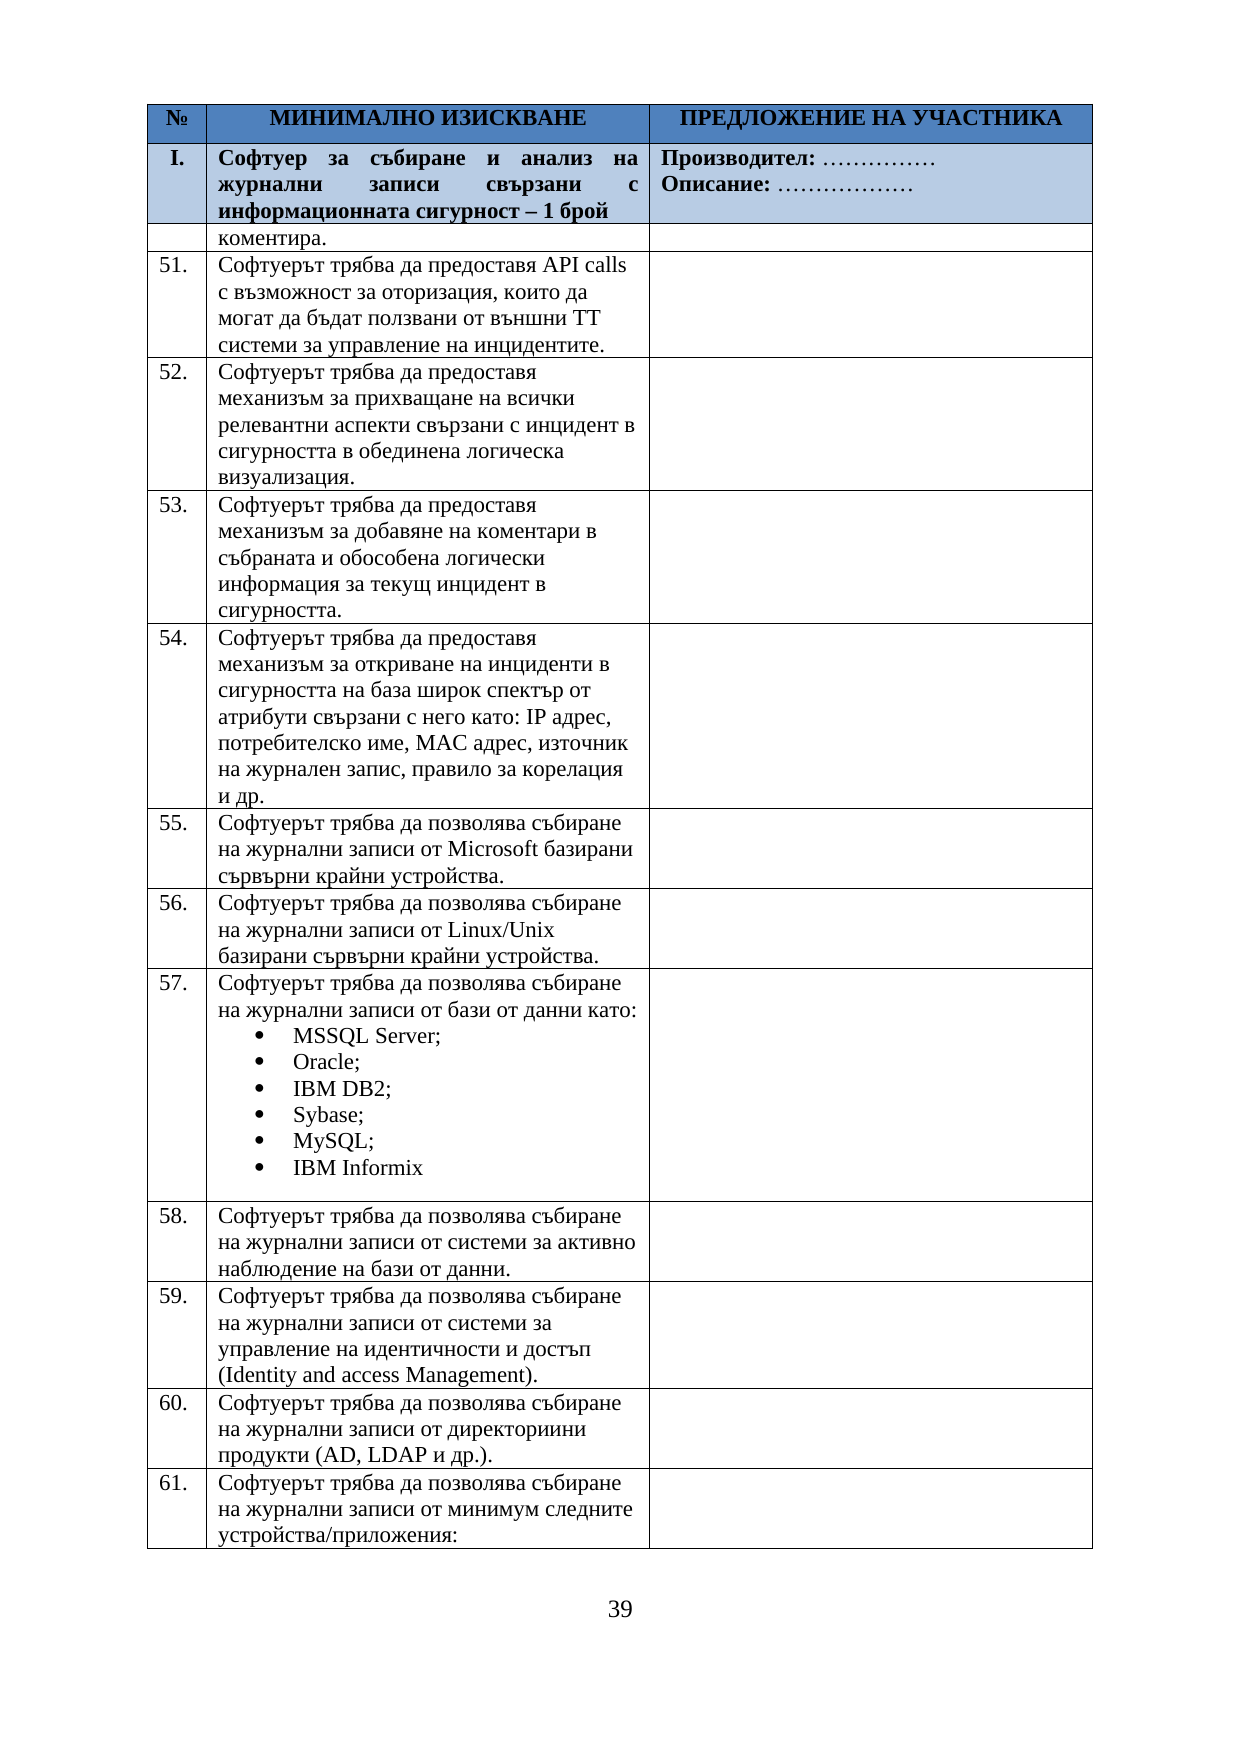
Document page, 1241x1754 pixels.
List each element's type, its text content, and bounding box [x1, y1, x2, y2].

table_cell [148, 889, 206, 968]
table_cell [148, 624, 206, 808]
table_cell [650, 809, 1092, 888]
table_cell [650, 889, 1092, 968]
table_cell [650, 624, 1092, 808]
table_cell [650, 252, 1092, 357]
table_cell [148, 1389, 206, 1468]
table_cell Софтуерът трябва да предоставя механизъм за откриване на инциденти в сигурността на база широк спектър от атрибути свързани с него като: IP адрес, потребителско име, MAC адрес, източник на журнален запис, правило за корелация и др. [207, 624, 649, 808]
table_cell [148, 491, 206, 623]
table_header № [148, 105, 206, 143]
table_cell [650, 1282, 1092, 1388]
table_cell [148, 1469, 206, 1548]
table_header ПРЕДЛОЖЕНИЕ НА УЧАСТНИКА [650, 105, 1092, 143]
table_cell [148, 809, 206, 888]
table_cell [650, 358, 1092, 490]
table_cell [148, 1202, 206, 1281]
table_cell [148, 1282, 206, 1388]
table_cell [650, 1469, 1092, 1548]
table_cell [650, 969, 1092, 1201]
table_cell Софтуерът трябва да предоставя механизъм за прихващане на всички релевантни аспекти свързани с инцидент в сигурността в обединена логическа визуализация. [207, 358, 649, 490]
table_cell [148, 358, 206, 490]
table_cell Софтуерът трябва да позволява събиране на журнални записи от бази от данни като: MSSQL Server; Oracle; IBM DB2; Sybase; MySQL; IBM Informix [207, 969, 649, 1201]
table_cell [650, 1389, 1092, 1468]
table_cell Софтуерът трябва да позволява събиране на журнални записи от директориини продукти (AD, LDAP и др.). [207, 1389, 649, 1468]
table_cell Производител: …………… Описание: ……………… [650, 144, 1092, 223]
table_cell [148, 252, 206, 357]
table_cell [148, 969, 206, 1201]
table_cell [148, 224, 206, 251]
table_cell Софтуерът трябва да позволява събиране на журнални записи от системи за активно наблюдение на бази от данни. [207, 1202, 649, 1281]
table_cell Софтуерът трябва да позволява събиране на журнални записи от Linux/Unix базирани сървърни крайни устройства. [207, 889, 649, 968]
table_cell Софтуер за събиране и анализ на журнални записи свързани с информационната сигурност – 1 брой [207, 144, 649, 223]
table_header МИНИМАЛНО ИЗИСКВАНЕ [207, 105, 649, 143]
table_cell [650, 224, 1092, 251]
table_cell Софтуерът трябва да позволява събиране на журнални записи от системи за управление на идентичности и достъп (Identity and access Management). [207, 1282, 649, 1388]
table_cell [650, 491, 1092, 623]
table_cell [650, 1202, 1092, 1281]
table_cell Софтуерът трябва да предоставя API calls с възможност за оторизация, които да могат да бъдат ползвани от външни ТТ системи за управление на инцидентите. [207, 252, 649, 357]
table_cell I. [148, 144, 206, 223]
table_cell Софтуерът трябва да позволява събиране на журнални записи от Microsoft базирани сървърни крайни устройства. [207, 809, 649, 888]
table_cell Софтуерът трябва да предоставя механизъм за добавяне на коментари в събраната и обособена логически информация за текущ инцидент в сигурността. [207, 491, 649, 623]
